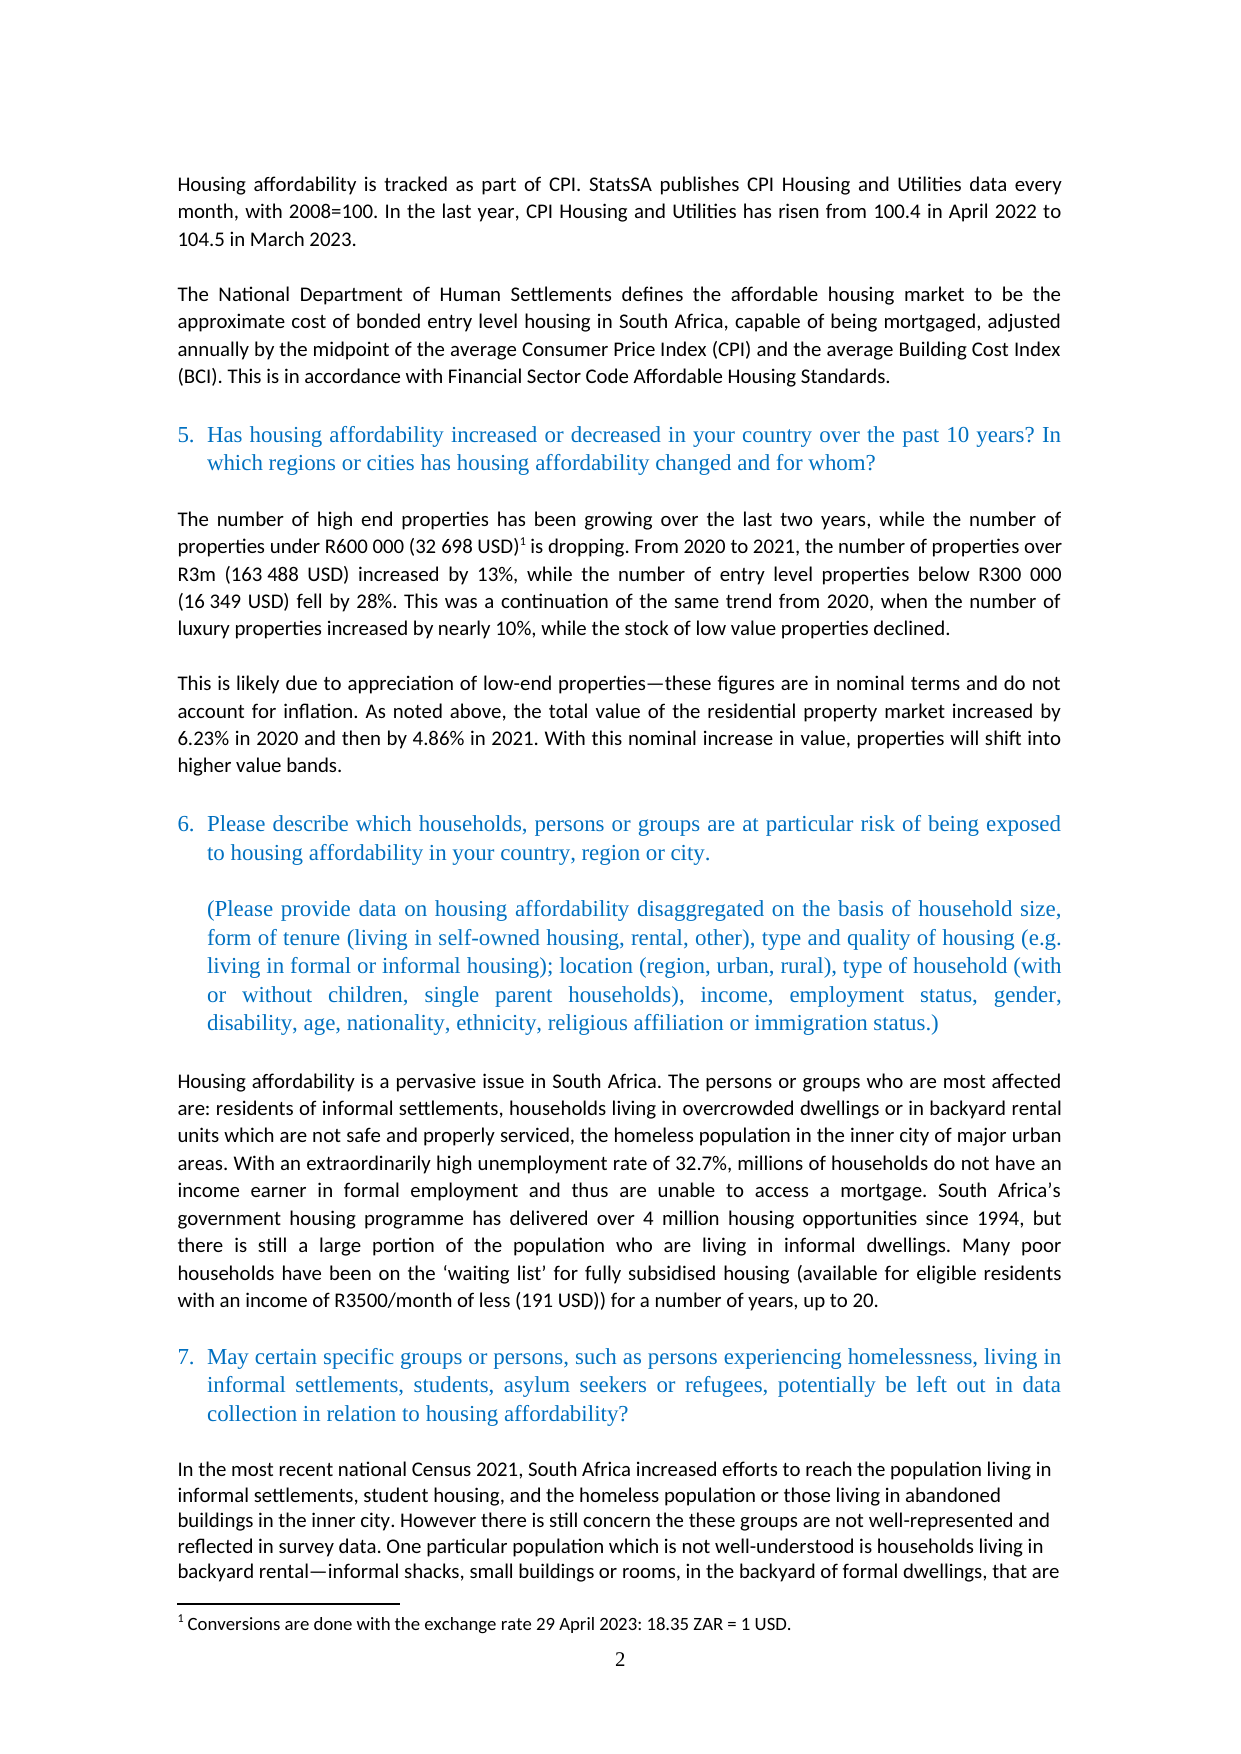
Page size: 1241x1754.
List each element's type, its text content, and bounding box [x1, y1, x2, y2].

text This is likely due to appreciation of low-end properties—these figures are in nominal terms and do not account for inflation. As noted above, the total value of the residential property market increased by 6.23% in 2020 and then by 4.86% in 2021. With this nominal increase in value, properties will shift into higher value bands. [177, 670, 1063, 778]
list May certain specific groups or persons, such as persons experiencing homelessness, living in informal settlements, students, asylum seekers or refugees, potentially be left out in data collection in relation to housing affordability? [177, 1343, 1063, 1426]
text (Please provide data on housing affordability disaggregated on the basis of household size, form of tenure (living in self-owned housing, rental, other), type and quality of housing (e.g. living in formal or informal housing); location (region, urban, rural), type of household (with or without children, single parent households), income, employment status, gender, disability, age, nationality, ethnicity, religious affiliation or immigration status.) [207, 896, 1063, 1036]
list Has housing affordability increased or decreased in your country over the past 10 years? In which regions or cities has housing affordability changed and for whom? [177, 421, 1063, 476]
list Please describe which households, persons or groups are at particular risk of being exposed to housing affordability in your country, region or city. [177, 810, 1063, 865]
text Housing affordability is a pervasive issue in South Africa. The persons or groups who are most affected are: residents of informal settlements, households living in overcrowded dwellings or in backyard rental units which are not safe and properly serviced, the homeless population in the inner city of major urban areas. With an extraordinarily high unemployment rate of 32.7%, millions of households do not have an income earner in formal employment and thus are unable to access a mortgage. South Africa’s government housing programme has delivered over 4 million housing opportunities since 1994, but there is still a large portion of the population who are living in informal dwellings. Many poor households have been on the ‘waiting list’ for fully subsidised housing (available for eligible residents with an income of R3500/month of less (191 USD)) for a number of years, up to 20. [177, 1068, 1063, 1312]
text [177, 1457, 1063, 1584]
text The number of high end properties has been growing over the last two years, while the number of properties under R600 000 (32 698 USD) is dropping. From 2020 to 2021, the number of properties over R3m (163 488 USD) increased by 13%, while the number of entry level properties below R300 000 (16 349 USD) fell by 28%. This was a continuation of the same trend from 2020, when the number of luxury properties increased by nearly 10%, while the stock of low value properties declined. [177, 506, 1063, 641]
text The National Department of Human Settlements defines the affordable housing market to be the approximate cost of bonded entry level housing in South Africa, capable of being mortgaged, adjusted annually by the midpoint of the average Consumer Price Index (CPI) and the average Building Cost Index (BCI). This is in accordance with Financial Sector Code Affordable Housing Standards. [177, 281, 1063, 388]
text Housing affordability is tracked as part of CPI. StatsSA publishes CPI Housing and Utilities data every month, with 2008=100. In the last year, CPI Housing and Utilities has risen from 100.4 in April 2022 to 104.5 in March 2023. [177, 171, 1063, 252]
